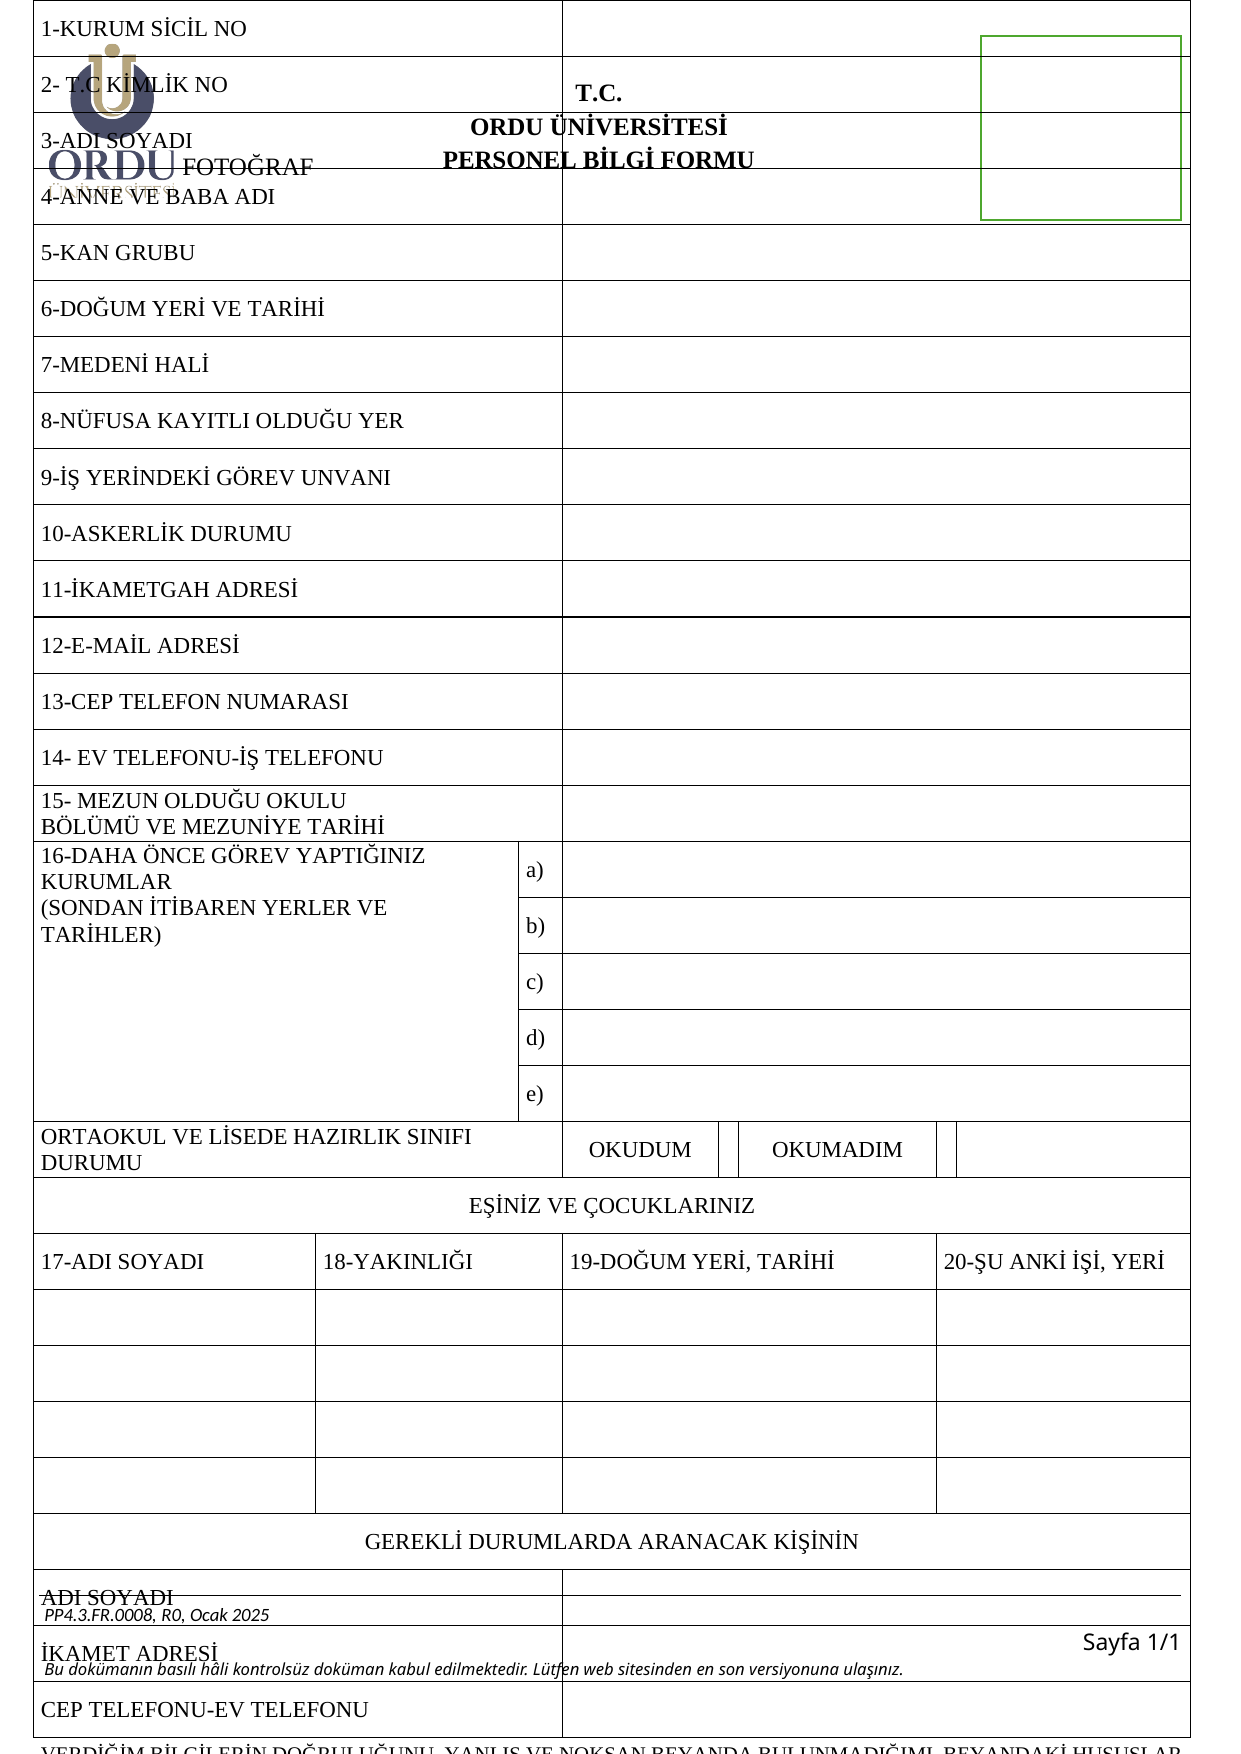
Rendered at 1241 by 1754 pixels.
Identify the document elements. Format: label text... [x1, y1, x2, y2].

table_cell 20-ŞU ANKİ İŞİ, YERİ [937, 1234, 1190, 1289]
table_cell [316, 1346, 562, 1401]
table_cell [937, 1290, 1190, 1345]
table_cell ADI SOYADI [34, 1570, 562, 1625]
table_cell [563, 1290, 936, 1345]
table_cell [937, 1458, 1190, 1513]
table_cell 3-ADI SOYADI [34, 113, 562, 168]
table_header [563, 1, 1190, 56]
table_cell [563, 1402, 936, 1457]
table_cell [563, 225, 1190, 280]
table_cell 7-MEDENİ HALİ [34, 337, 562, 392]
table_cell [563, 1066, 1190, 1121]
table_cell 8-NÜFUSA KAYITLI OLDUĞU YER [34, 393, 562, 448]
table_cell OKUMADIM [739, 1122, 936, 1177]
table_cell [34, 1346, 315, 1401]
table_cell [34, 1290, 315, 1345]
table_cell 11-İKAMETGAH ADRESİ [34, 561, 562, 616]
table_cell [563, 1570, 1190, 1625]
table_cell [563, 113, 1190, 168]
table_cell ORTAOKUL VE LİSEDE HAZIRLIK SINIFI DURUMU [34, 1122, 562, 1177]
table_cell [34, 1458, 315, 1513]
table_cell 19-DOĞUM YERİ, TARİHİ [563, 1234, 936, 1289]
table_cell [563, 1010, 1190, 1065]
table_cell [563, 561, 1190, 616]
table_cell [937, 1402, 1190, 1457]
table_cell 17-ADI SOYADI [34, 1234, 315, 1289]
table_cell [937, 1346, 1190, 1401]
table_cell [316, 1402, 562, 1457]
table_cell [937, 1122, 956, 1177]
table_cell 4-ANNE VE BABA ADI [34, 169, 562, 224]
table_cell c) [519, 954, 562, 1009]
table_cell EŞİNİZ VE ÇOCUKLARINIZ [34, 1178, 1190, 1233]
table_cell 15- MEZUN OLDUĞU OKULU BÖLÜMÜ VE MEZUNİYE TARİHİ [34, 786, 562, 841]
table_cell İKAMET ADRESİ [34, 1626, 562, 1681]
table_cell [563, 618, 1190, 672]
table_cell [563, 730, 1190, 784]
table_cell 12-E-MAİL ADRESİ [34, 618, 562, 672]
table_cell [34, 1402, 315, 1457]
table_cell [563, 1626, 1190, 1681]
table_cell [563, 281, 1190, 336]
table_cell 5-KAN GRUBU [34, 225, 562, 280]
table_cell [316, 1290, 562, 1345]
table_cell [563, 786, 1190, 841]
table_cell 14- EV TELEFONU-İŞ TELEFONU [34, 730, 562, 784]
table_cell [563, 1346, 936, 1401]
table_cell 10-ASKERLİK DURUMU [34, 505, 562, 560]
table_cell [563, 898, 1190, 953]
table_cell [719, 1122, 738, 1177]
table_cell VERDİĞİM BİLGİLERİN DOĞRULUĞUNU, YANLIŞ VE NOKSAN BEYANDA BULUNMADIĞIMI, BEYANDAKİ HUSUSLAR İLE İLGİLİ DEĞİŞMELERİ ANINDA BİLDİRECEĞİMİ, TAAHHÜT EDERİM. [33, 1738, 1190, 1754]
table_cell [563, 57, 1190, 112]
table_cell 6-DOĞUM YERİ VE TARİHİ [34, 281, 562, 336]
table_cell [957, 1122, 1190, 1177]
table_cell b) [519, 898, 562, 953]
table_cell [563, 337, 1190, 392]
table_cell [563, 1458, 936, 1513]
table_cell e) [519, 1066, 562, 1121]
table_cell 16-DAHA ÖNCE GÖREV YAPTIĞINIZ KURUMLAR (SONDAN İTİBAREN YERLER VE TARİHLER) [34, 842, 518, 1121]
table_cell CEP TELEFONU-EV TELEFONU [34, 1682, 562, 1737]
table_header 1-KURUM SİCİL NO [34, 1, 562, 56]
table_cell [316, 1458, 562, 1513]
table_cell d) [519, 1010, 562, 1065]
table_cell [563, 393, 1190, 448]
table_cell [563, 674, 1190, 728]
table_cell 13-CEP TELEFON NUMARASI [34, 674, 562, 728]
table_cell [563, 505, 1190, 560]
table_cell [563, 1682, 1190, 1737]
table_cell 2- T.C KİMLİK NO [34, 57, 562, 112]
table_cell [563, 842, 1190, 897]
table_cell [563, 169, 1190, 224]
table_cell 18-YAKINLIĞI [316, 1234, 562, 1289]
table_cell OKUDUM [563, 1122, 718, 1177]
table_cell [563, 954, 1190, 1009]
table_cell [563, 449, 1190, 504]
table_cell a) [519, 842, 562, 897]
table_cell 9-İŞ YERİNDEKİ GÖREV UNVANI [34, 449, 562, 504]
table_cell GEREKLİ DURUMLARDA ARANACAK KİŞİNİN [34, 1514, 1190, 1569]
